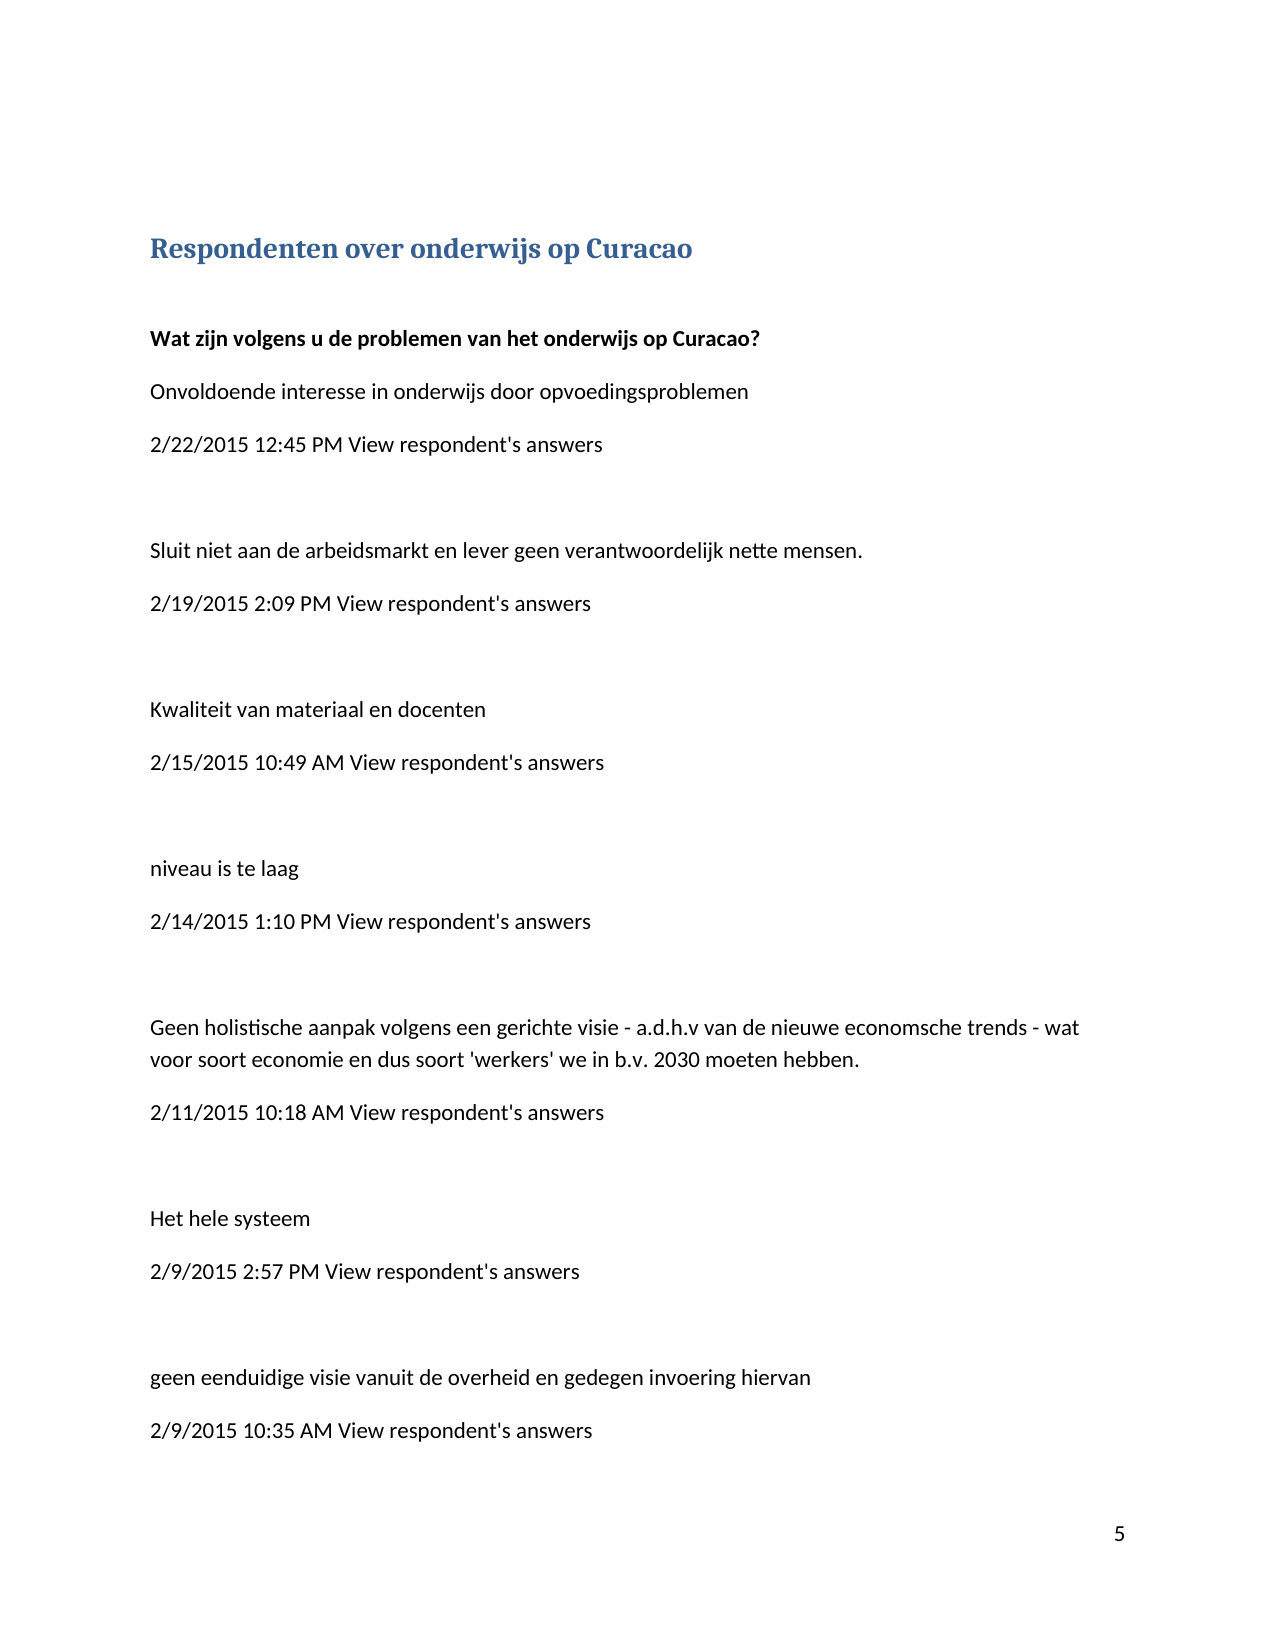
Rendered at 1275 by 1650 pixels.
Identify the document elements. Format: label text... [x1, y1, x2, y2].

text 2/9/2015 10:35 AM View respondent's answers [150, 1416, 1125, 1444]
text 2/22/2015 12:45 PM View respondent's answers [150, 430, 1125, 458]
subtitle Respondenten over onderwijs op Curacao [150, 232, 1125, 266]
text Onvoldoende interesse in onderwijs door opvoedingsproblemen [150, 377, 1125, 405]
text 2/11/2015 10:18 AM View respondent's answers [150, 1098, 1125, 1126]
text Kwaliteit van materiaal en docenten [150, 695, 1125, 723]
text 2/15/2015 10:49 AM View respondent's answers [150, 748, 1125, 776]
text Geen holistische aanpak volgens een gerichte visie - a.d.h.v van de nieuwe economsche trends - wat voor soort economie en dus soort 'werkers' we in b.v. 2030 moeten hebben. [150, 1013, 1125, 1073]
text 2/14/2015 1:10 PM View respondent's answers [150, 907, 1125, 935]
text Wat zijn volgens u de problemen van het onderwijs op Curacao? [150, 324, 1125, 352]
text Het hele systeem [150, 1204, 1125, 1232]
text niveau is te laag [150, 854, 1125, 882]
text 2/19/2015 2:09 PM View respondent's answers [150, 589, 1125, 617]
text geen eenduidige visie vanuit de overheid en gedegen invoering hiervan [150, 1363, 1125, 1391]
text 2/9/2015 2:57 PM View respondent's answers [150, 1257, 1125, 1285]
text Sluit niet aan de arbeidsmarkt en lever geen verantwoordelijk nette mensen. [150, 536, 1125, 564]
